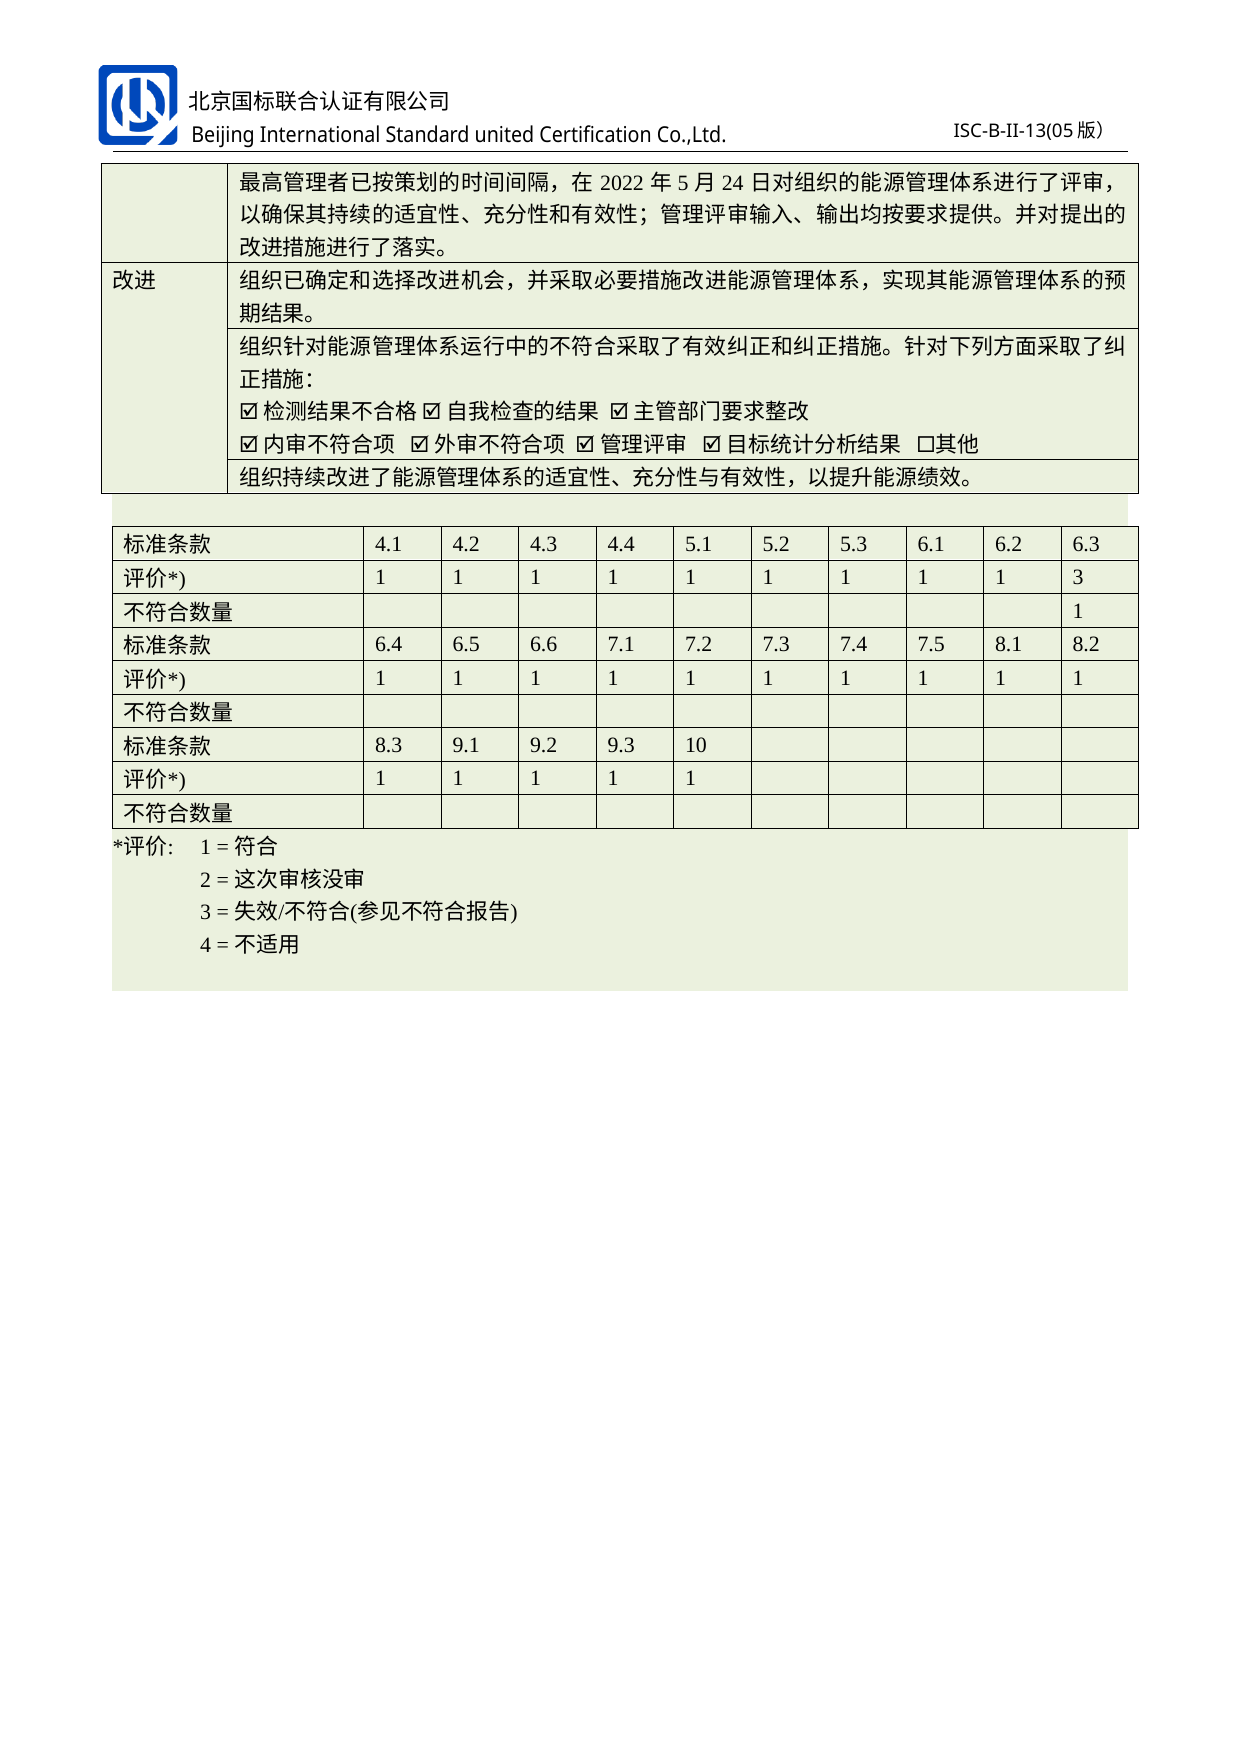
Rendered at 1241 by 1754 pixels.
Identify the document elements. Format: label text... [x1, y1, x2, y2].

table_cell [519, 594, 530, 627]
table_cell [1127, 695, 1138, 727]
table_cell [662, 795, 673, 828]
table_cell [507, 795, 518, 828]
table_cell [895, 762, 906, 794]
table_cell [984, 728, 995, 761]
table_cell [984, 795, 995, 828]
table_cell [752, 695, 762, 727]
table_cell [984, 695, 995, 727]
table_cell [597, 795, 607, 828]
table_cell [817, 762, 828, 794]
table_cell [907, 762, 917, 794]
table_cell [972, 594, 983, 627]
table_cell [507, 695, 518, 727]
table_cell [829, 594, 840, 627]
table_cell [817, 728, 828, 761]
table_cell [662, 695, 673, 727]
table_cell [364, 594, 375, 627]
text 2 = 这次审核没审 [112, 861, 1128, 894]
table_cell [1050, 594, 1061, 627]
table_cell [752, 762, 762, 794]
table_cell [972, 728, 983, 761]
table_cell [442, 594, 452, 627]
table_cell [1127, 728, 1138, 761]
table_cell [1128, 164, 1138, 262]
table_cell [817, 594, 828, 627]
table_cell [972, 795, 983, 828]
table_cell [817, 795, 828, 828]
text 3 = 失效/不符合(参见不符合报告) [112, 894, 1128, 926]
table_cell [597, 594, 607, 627]
table_cell [907, 795, 917, 828]
table_cell [740, 594, 751, 627]
table_cell [895, 795, 906, 828]
table_cell [1062, 695, 1072, 727]
table_cell [674, 695, 685, 727]
table_cell [662, 594, 673, 627]
table_cell [895, 728, 906, 761]
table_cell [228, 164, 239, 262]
table_cell [740, 695, 751, 727]
table_cell [430, 594, 441, 627]
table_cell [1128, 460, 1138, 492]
table_cell [907, 728, 917, 761]
table_cell [984, 762, 995, 794]
table_cell [585, 795, 596, 828]
table_cell [597, 695, 607, 727]
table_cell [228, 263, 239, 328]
table_cell [1127, 762, 1138, 794]
table_cell [752, 795, 762, 828]
table_cell [829, 695, 840, 727]
picture [98, 65, 178, 145]
table_cell [519, 695, 530, 727]
table_cell [430, 795, 441, 828]
table_cell [674, 795, 685, 828]
table_cell [817, 695, 828, 727]
table_cell [364, 795, 375, 828]
table_cell [519, 795, 530, 828]
table_cell [1050, 762, 1061, 794]
table_cell [1050, 728, 1061, 761]
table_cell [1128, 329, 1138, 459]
table_cell [829, 795, 840, 828]
table_cell [972, 695, 983, 727]
table_cell [1050, 795, 1061, 828]
text 4 = 不适用 [112, 926, 1128, 959]
table_cell [907, 594, 917, 627]
table_cell [1062, 728, 1072, 761]
table_cell [1062, 762, 1072, 794]
table_cell [752, 728, 762, 761]
table_cell [1127, 795, 1138, 828]
table_cell [364, 695, 375, 727]
table_cell [442, 795, 452, 828]
table_cell [507, 594, 518, 627]
table_cell [895, 594, 906, 627]
table_cell [585, 695, 596, 727]
table_cell [740, 795, 751, 828]
table_cell [829, 762, 840, 794]
table_cell [585, 594, 596, 627]
text *评价: 1 = 符合 [112, 829, 1128, 861]
table_cell [674, 594, 685, 627]
table_cell [442, 695, 452, 727]
table_cell [752, 594, 762, 627]
table_cell 改进 [102, 263, 227, 492]
table_cell [907, 695, 917, 727]
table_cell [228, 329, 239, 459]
table_cell [895, 695, 906, 727]
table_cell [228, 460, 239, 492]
table_cell [430, 695, 441, 727]
table_cell [984, 594, 995, 627]
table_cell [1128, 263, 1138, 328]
table_cell [1050, 695, 1061, 727]
table_cell [829, 728, 840, 761]
table_cell [1062, 795, 1072, 828]
table_cell [972, 762, 983, 794]
